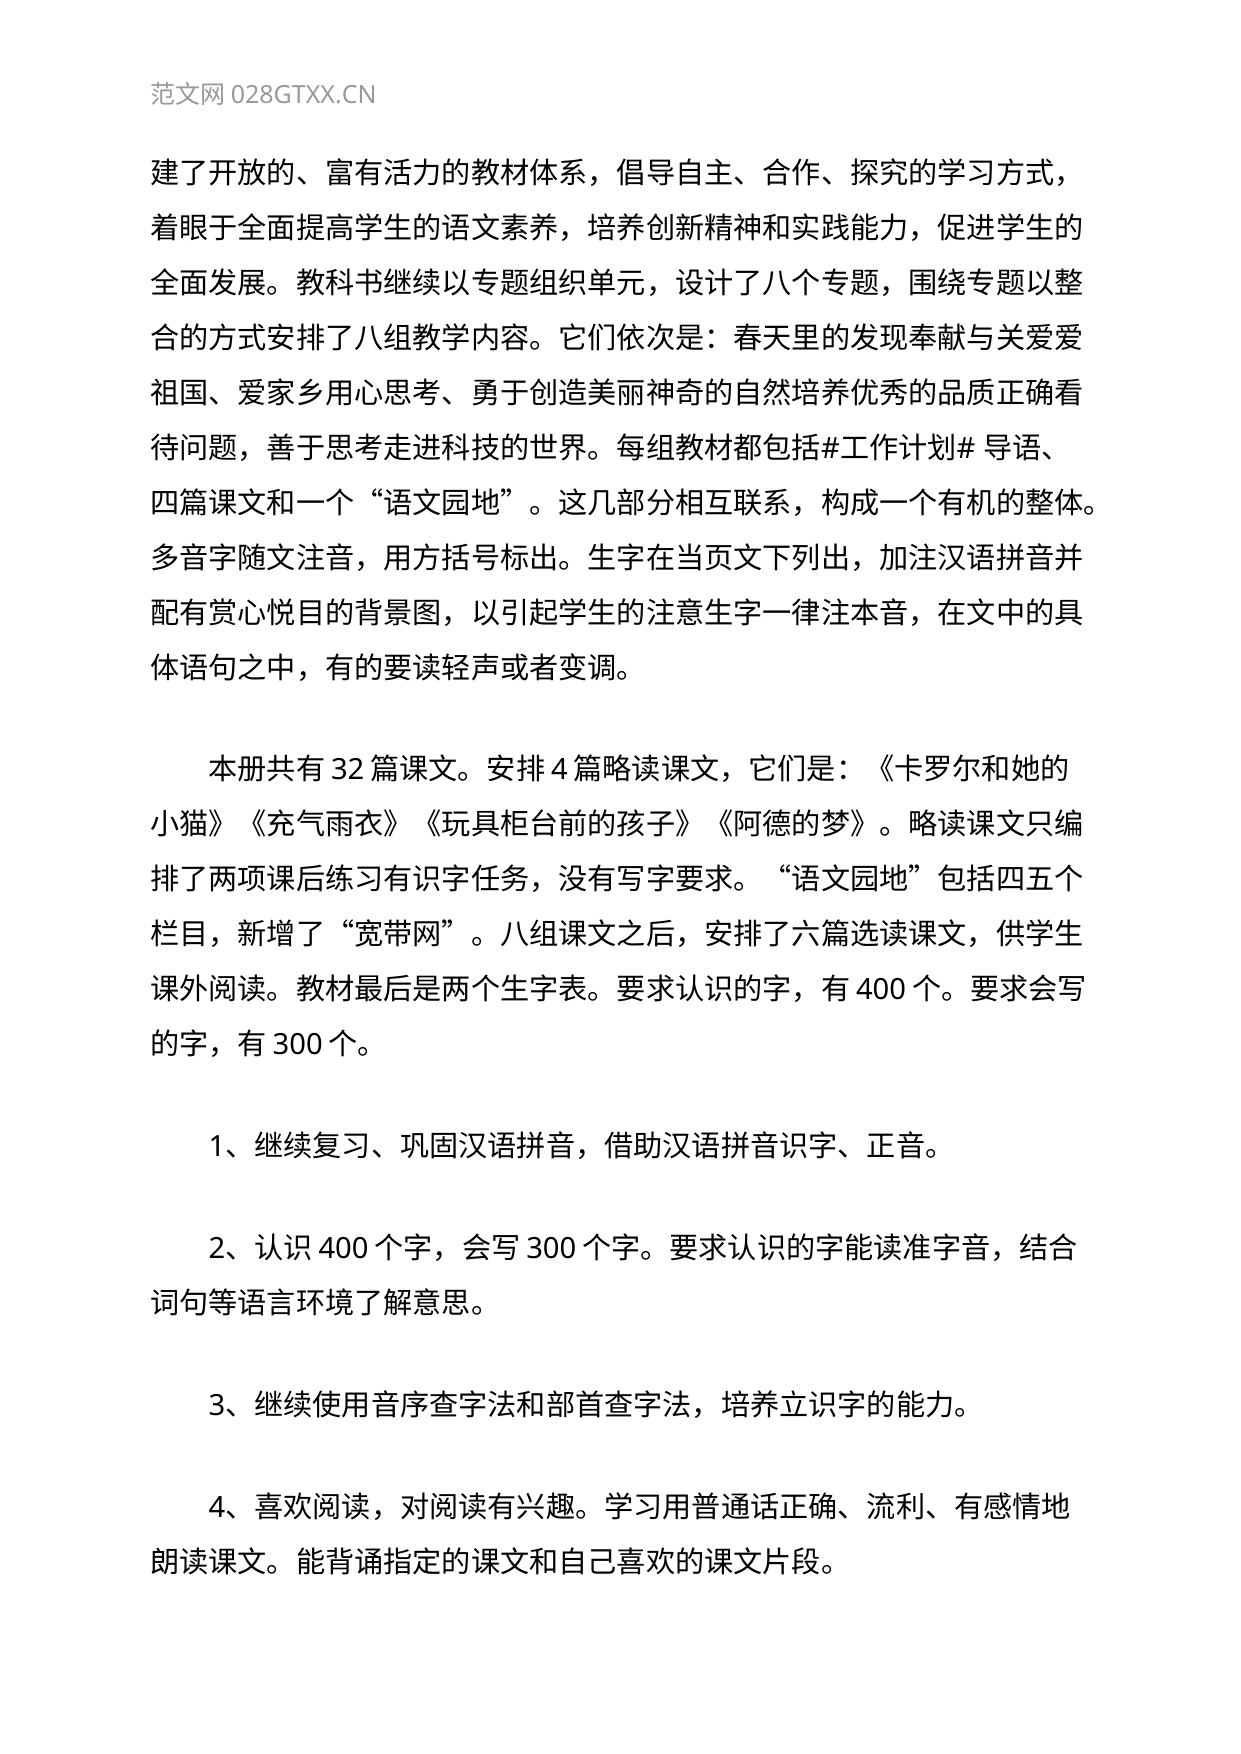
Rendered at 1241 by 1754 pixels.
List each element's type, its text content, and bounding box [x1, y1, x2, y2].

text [150, 150, 1090, 686]
text 本册共有32篇课文。安排4篇略读课文，它们是：《卡罗尔和她的小猫》《充气雨衣》《玩具柜台前的孩子》《阿德的梦》。略读课文只编排了两项课后练习有识字任务，没有写字要求。“语文园地”包括四五个栏目，新增了“宽带网”。八组课文之后，安排了六篇选读课文，供学生课外阅读。教材最后是两个生字表。要求认识的字，有400个。要求会写的字，有300个。 [150, 746, 1090, 1063]
text 3、继续使用音序查字法和部首查字法，培养立识字的能力。 [150, 1381, 1090, 1424]
text 4、喜欢阅读，对阅读有兴趣。学习用普通话正确、流利、有感情地朗读课文。能背诵指定的课文和自己喜欢的课文片段。 [150, 1483, 1090, 1581]
text 1、继续复习、巩固汉语拼音，借助汉语拼音识字、正音。 [150, 1123, 1090, 1165]
text 2、认识400个字，会写300个字。要求认识的字能读准字音，结合词句等语言环境了解意思。 [150, 1224, 1090, 1322]
